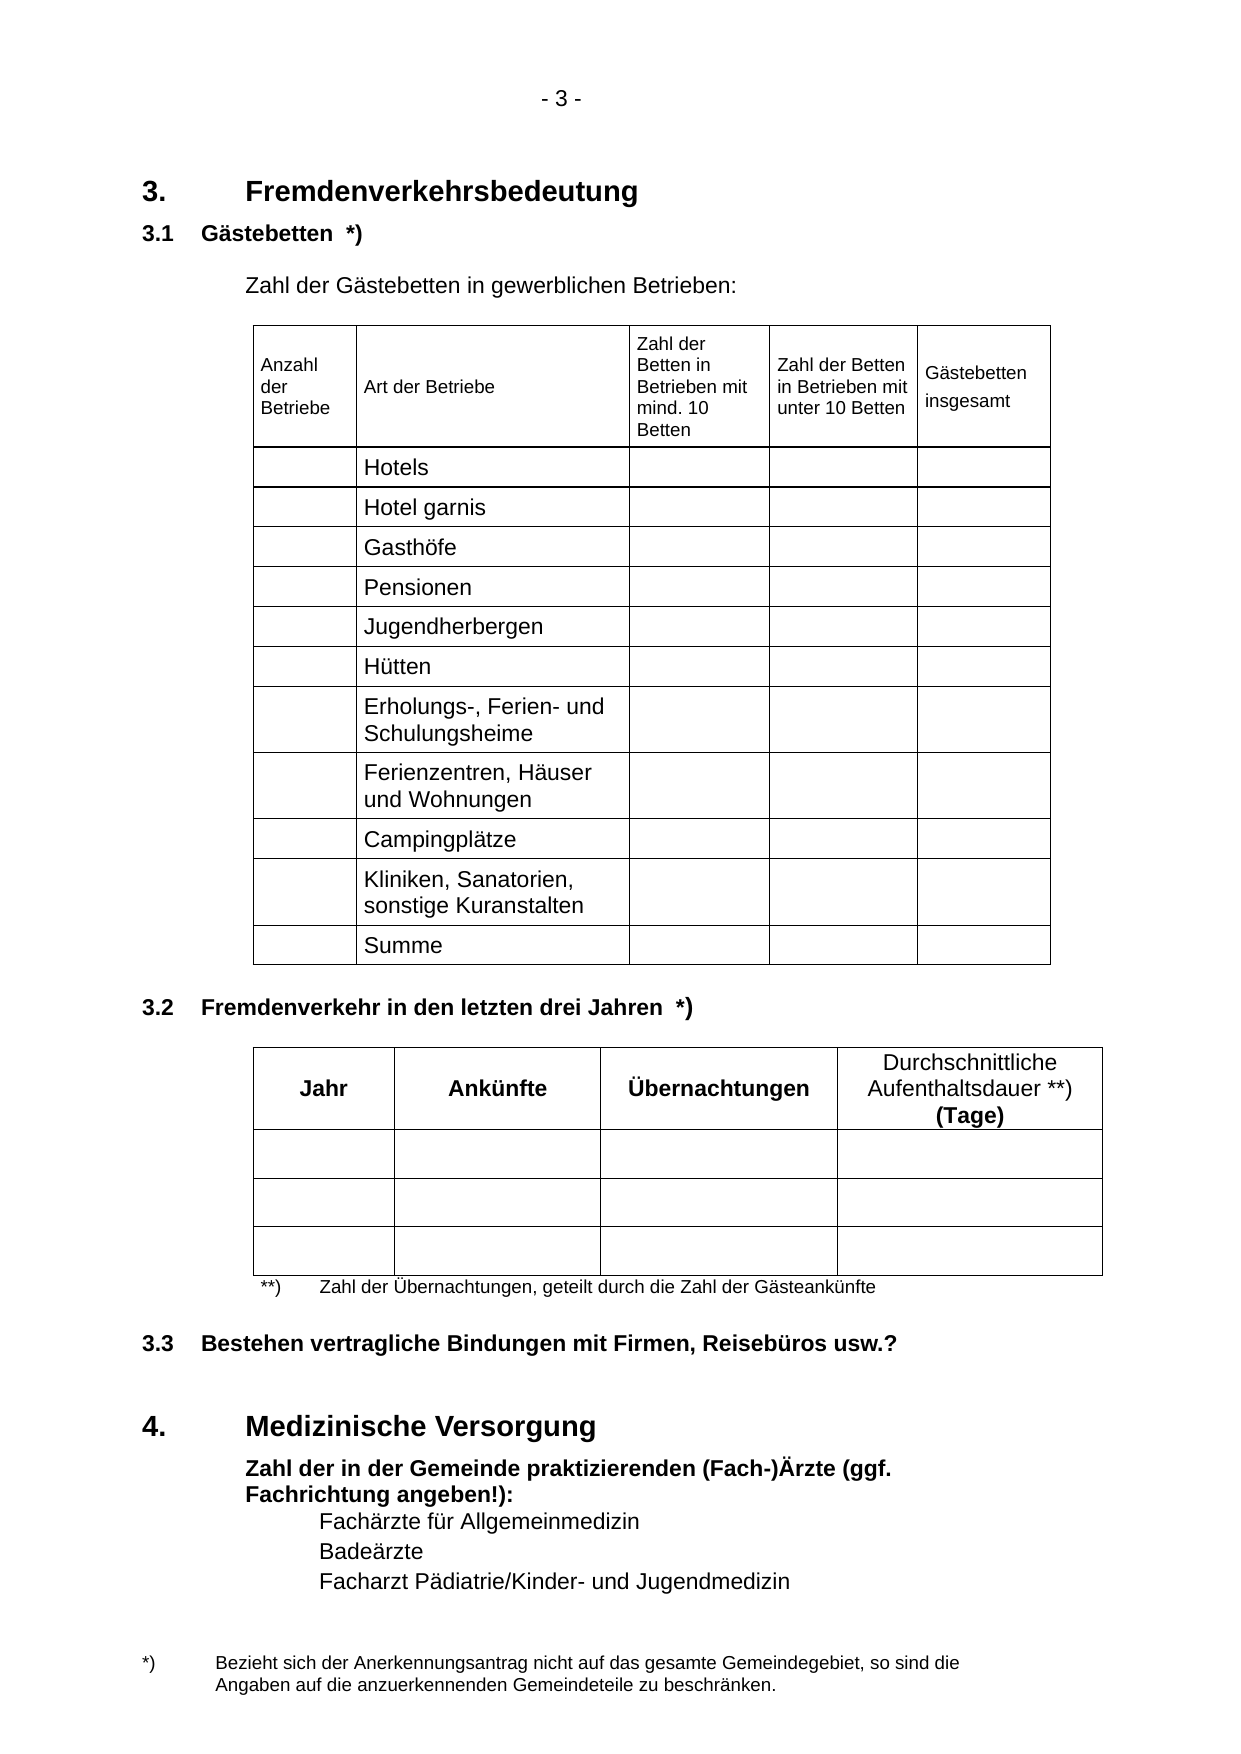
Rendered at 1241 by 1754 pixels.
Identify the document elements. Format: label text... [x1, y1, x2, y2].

table_cell [918, 819, 1050, 858]
table_header Art der Betriebe [357, 326, 629, 446]
table_cell Jugendherbergen [357, 607, 629, 646]
table_cell [630, 488, 769, 526]
table_cell [601, 1130, 837, 1178]
table_cell [630, 819, 769, 858]
table_cell [918, 488, 1050, 526]
table_cell Hotel garnis [357, 488, 629, 526]
table_cell [395, 1130, 600, 1178]
table_cell Hotels [357, 448, 629, 486]
table_cell [254, 1130, 394, 1178]
table_cell [601, 1227, 837, 1274]
table_cell [838, 1227, 1102, 1274]
text Badeärzte [245, 1538, 980, 1564]
subtitle Bestehen vertragliche Bindungen mit Firmen, Reisebüros usw.? [142, 1330, 980, 1356]
table_cell [630, 859, 769, 924]
table_cell [254, 926, 356, 964]
table_cell [630, 607, 769, 646]
table_cell [918, 567, 1050, 606]
subtitle Fremdenverkehrsbedeutung [142, 174, 980, 207]
table_cell [918, 926, 1050, 964]
table_header Zahl der Betten in Betrieben mit unter 10 Betten [770, 326, 917, 446]
text Fachärzte für Allgemeinmedizin [245, 1508, 980, 1534]
table_header Jahr [254, 1048, 394, 1129]
table_cell Erholungs-, Ferien- und Schulungsheime [357, 687, 629, 752]
table_cell [630, 753, 769, 818]
table_cell [918, 687, 1050, 752]
table_cell [254, 819, 356, 858]
table_cell [838, 1179, 1102, 1226]
table_cell [630, 926, 769, 964]
table_cell Gasthöfe [357, 527, 629, 566]
table_cell [254, 687, 356, 752]
table_cell [395, 1227, 600, 1274]
table_cell [630, 647, 769, 686]
table_cell [770, 448, 917, 486]
table_header Zahl der Betten in Betrieben mit mind. 10 Betten [630, 326, 769, 446]
table_header Gästebetten insgesamt [918, 326, 1050, 446]
table_cell [770, 488, 917, 526]
table_cell [770, 926, 917, 964]
table_cell Summe [357, 926, 629, 964]
table_cell [770, 687, 917, 752]
table_cell [838, 1130, 1102, 1178]
table_cell [254, 448, 356, 486]
table_cell [254, 488, 356, 526]
text Zahl der in der Gemeinde praktizierenden (Fach-)Ärzte (ggf. Fachrichtung angeben!): [245, 1455, 980, 1508]
subtitle Gästebetten *) [142, 220, 980, 246]
table_cell [254, 1179, 394, 1226]
table_cell [770, 527, 917, 566]
table_cell Ferienzentren, Häuser und Wohnungen [357, 753, 629, 818]
table_cell [770, 647, 917, 686]
table_cell Campingplätze [357, 819, 629, 858]
text Facharzt Pädiatrie/Kinder- und Jugendmedizin [245, 1568, 980, 1594]
table_cell Kliniken, Sanatorien, sonstige Kuranstalten [357, 859, 629, 924]
table_header Durchschnittliche Aufenthaltsdauer **) (Tage) [838, 1048, 1102, 1129]
table_cell [254, 753, 356, 818]
table_cell [770, 753, 917, 818]
table_header Ankünfte [395, 1048, 600, 1129]
table_cell [395, 1179, 600, 1226]
table_cell [918, 527, 1050, 566]
table_cell [918, 647, 1050, 686]
table_cell [601, 1179, 837, 1226]
table_header Übernachtungen [601, 1048, 837, 1129]
table_cell [254, 1227, 394, 1274]
table_cell [630, 448, 769, 486]
subtitle Medizinische Versorgung [142, 1409, 980, 1443]
table_cell [630, 687, 769, 752]
table_cell [918, 753, 1050, 818]
table_cell [630, 527, 769, 566]
table_cell Pensionen [357, 567, 629, 606]
table_cell [254, 647, 356, 686]
subtitle Fremdenverkehr in den letzten drei Jahren *) [142, 992, 980, 1021]
table_cell **) Zahl der Übernachtungen, geteilt durch die Zahl der Gästeankünfte [253, 1276, 1103, 1304]
table_cell [630, 567, 769, 606]
table_cell [770, 607, 917, 646]
table_cell [918, 448, 1050, 486]
table_cell [254, 859, 356, 924]
table_cell Hütten [357, 647, 629, 686]
table_cell [254, 567, 356, 606]
table_cell [770, 567, 917, 606]
table_cell [254, 607, 356, 646]
table_cell [770, 859, 917, 924]
text Zahl der Gästebetten in gewerblichen Betrieben: [245, 272, 980, 325]
table_cell [918, 607, 1050, 646]
table_cell [918, 859, 1050, 924]
table_header Anzahl der Betriebe [254, 326, 356, 446]
table_cell [770, 819, 917, 858]
table_cell [254, 527, 356, 566]
